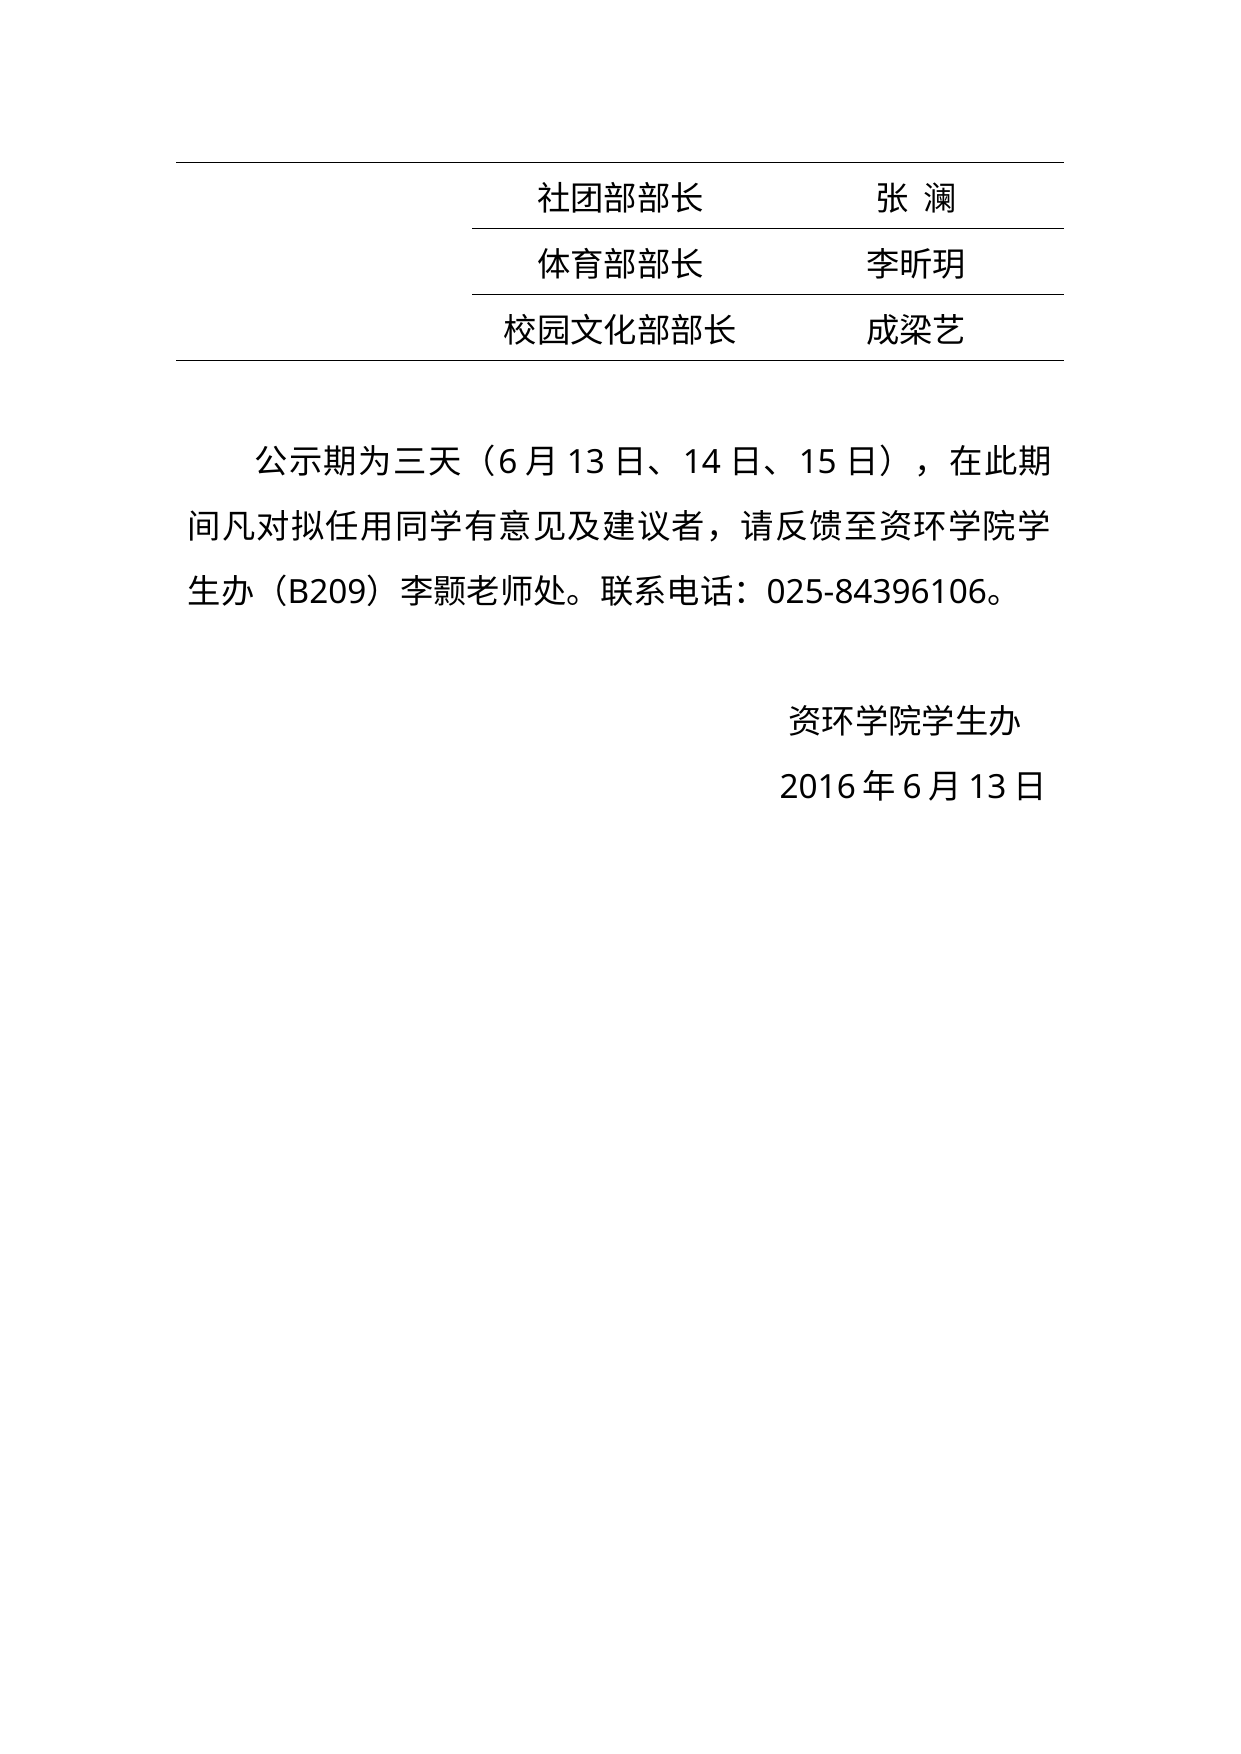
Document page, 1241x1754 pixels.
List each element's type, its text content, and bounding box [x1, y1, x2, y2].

table_cell 成梁艺 [768, 295, 1064, 360]
text 2016年6月13日 [187, 751, 1053, 816]
text 资环学院学生办 [187, 686, 1053, 751]
table_cell 李昕玥 [768, 229, 1064, 294]
table_cell 社团部部长 [472, 163, 768, 228]
text 公示期为三天（6月13日、14日、15日），在此期间凡对拟任用同学有意见及建议者，请反馈至资环学院学生办（B209）李颢老师处。联系电话：025-84396106。 [187, 426, 1053, 621]
table_cell 体育部部长 [472, 229, 768, 294]
table_cell 张 澜 [768, 163, 1064, 228]
table_cell 校园文化部部长 [472, 295, 768, 360]
